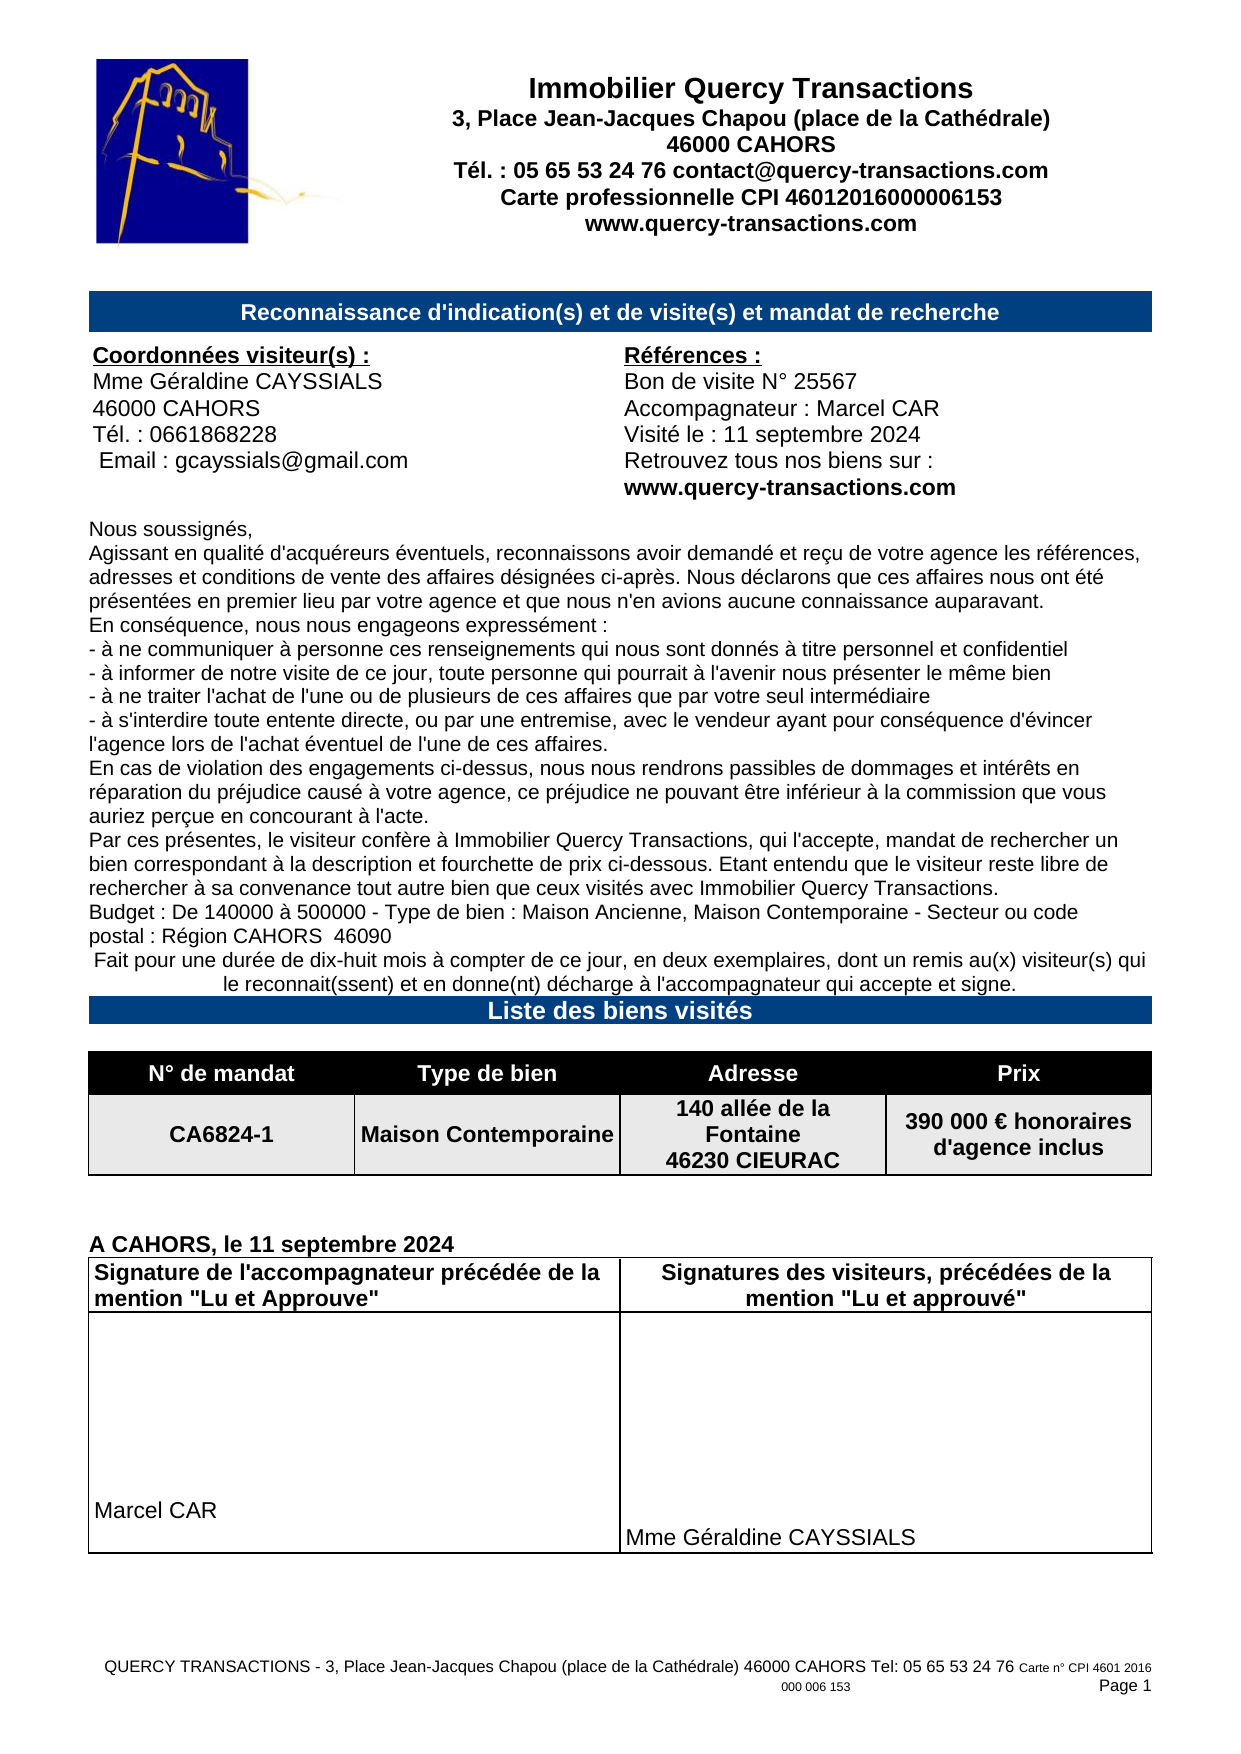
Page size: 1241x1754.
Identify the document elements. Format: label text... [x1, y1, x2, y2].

text A CAHORS, le 11 septembre 2024 [88, 1231, 1152, 1257]
table_header Prix [887, 1053, 1151, 1093]
table_header Reconnaissance d'indication(s) et de visite(s) et mandat de recherche [89, 291, 1152, 332]
text Fait pour une durée de dix-huit mois à compter de ce jour, en deux exemplaires, dont un remis au(x) visiteur(s) qui le reconnait(ssent) et en donne(nt) décharge à l'accompagnateur qui accepte et signe. [88, 948, 1152, 996]
picture [96, 59, 344, 249]
text - à s'interdire toute entente directe, ou par une entremise, avec le vendeur ayant pour conséquence d'évincer l'agence lors de l'achat éventuel de l'une de ces affaires. [88, 708, 1152, 756]
table_cell Marcel CAR [89, 1313, 619, 1552]
table_cell 140 allée de la Fontaine 46230 CIEURAC [621, 1095, 885, 1174]
text En conséquence, nous nous engageons expressément : [88, 612, 1152, 636]
text - à informer de notre visite de ce jour, toute personne qui pourrait à l'avenir nous présenter le même bien [88, 660, 1152, 684]
table_header Adresse [621, 1053, 885, 1093]
table_header Type de bien [355, 1053, 619, 1093]
text En cas de violation des engagements ci-dessus, nous nous rendrons passibles de dommages et intérêts en réparation du préjudice causé à votre agence, ce préjudice ne pouvant être inférieur à la commission que vous auriez perçue en concourant à l'acte. [88, 756, 1152, 828]
table_header Signature de l'accompagnateur précédée de la mention "Lu et Approuve" [89, 1258, 620, 1311]
table_header Signatures des visiteurs, précédées de la mention "Lu et approuvé" [621, 1258, 1151, 1311]
text Budget : De 140000 à 500000 - Type de bien : Maison Ancienne, Maison Contemporaine - Secteur ou code postal : Région CAHORS 46090 [88, 900, 1152, 948]
table_cell Mme Géraldine CAYSSIALS [621, 1313, 1151, 1552]
table_cell Maison Contemporaine [355, 1095, 619, 1174]
table_header N° de mandat [89, 1053, 354, 1093]
text - à ne communiquer à personne ces renseignements qui nous sont donnés à titre personnel et confidentiel [88, 636, 1152, 660]
table_header Références : Bon de visite N° 25567 Accompagnateur : Marcel CAR Visité le : 11 septembre 2024 Retrouvez tous nos biens sur : www.quercy-transactions.com [620, 342, 1152, 500]
table_cell CA6824-1 [89, 1095, 354, 1174]
text - à ne traiter l'achat de l'une ou de plusieurs de ces affaires que par votre seul intermédiaire [88, 684, 1152, 708]
text Nous soussignés, [88, 517, 1152, 541]
table_header Liste des biens visités [89, 996, 1152, 1024]
table_cell 390 000 € honoraires d'agence inclus [887, 1095, 1151, 1174]
table_header Coordonnées visiteur(s) : Mme Géraldine CAYSSIALS 46000 CAHORS Tél. : 0661868228 Email : gcayssials@gmail.com [89, 342, 620, 500]
text Par ces présentes, le visiteur confère à Immobilier Quercy Transactions, qui l'accepte, mandat de rechercher un bien correspondant à la description et fourchette de prix ci-dessous. Etant entendu que le visiteur reste libre de rechercher à sa convenance tout autre bien que ceux visités avec Immobilier Quercy Transactions. [88, 828, 1152, 900]
text Agissant en qualité d'acquéreurs éventuels, reconnaissons avoir demandé et reçu de votre agence les références, adresses et conditions de vente des affaires désignées ci-après. Nous déclarons que ces affaires nous ont été présentées en premier lieu par votre agence et que nous n'en avions aucune connaissance auparavant. [88, 541, 1152, 612]
